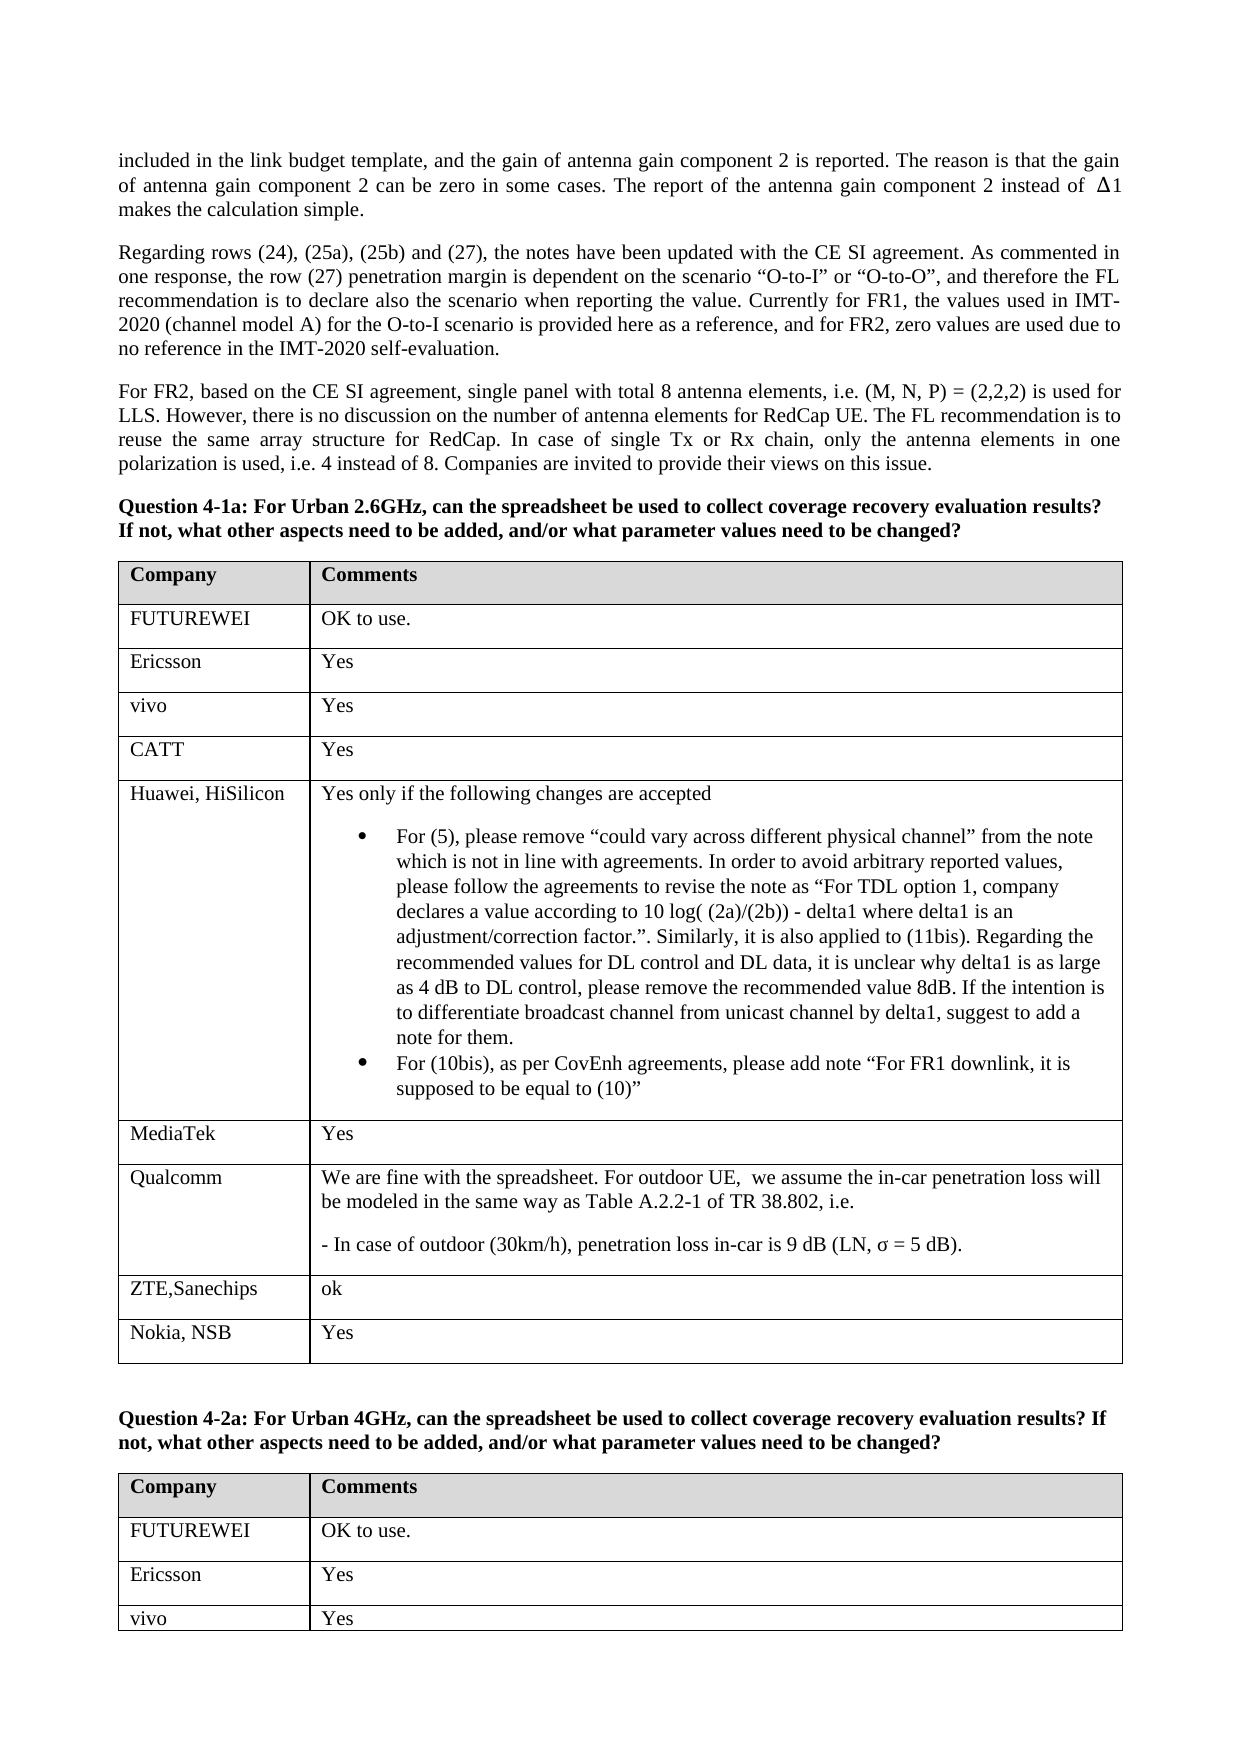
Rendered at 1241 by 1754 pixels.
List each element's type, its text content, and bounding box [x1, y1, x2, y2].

table_cell Yes only if the following changes are accepted For (5), please remove “could vary across different physical channel” from the note which is not in line with agreements. In order to avoid arbitrary reported values, please follow the agreements to revise the note as “For TDL option 1, company declares a value according to 10 log( (2a)/(2b)) - delta1 where delta1 is an adjustment/correction factor.”. Similarly, it is also applied to (11bis). Regarding the recommended values for DL control and DL data, it is unclear why delta1 is as large as 4 dB to DL control, please remove the recommended value 8dB. If the intention is to differentiate broadcast channel from unicast channel by delta1, suggest to add a note for them. For (10bis), as per CovEnh agreements, please add note “For FR1 downlink, it is supposed to be equal to (10)” [311, 781, 1122, 1120]
text For FR2, based on the CE SI agreement, single panel with total 8 antenna elements, i.e. (M, N, P) = (2,2,2) is used for LLS. However, there is no discussion on the number of antenna elements for RedCap UE. The FL recommendation is to reuse the same array structure for RedCap. In case of single Tx or Rx chain, only the antenna elements in one polarization is used, i.e. 4 instead of 8. Companies are invited to provide their views on this issue. [118, 379, 1122, 475]
table_header Comments [311, 1474, 1122, 1517]
table_cell Yes [311, 1606, 1122, 1630]
table_cell Huawei, HiSilicon [119, 781, 309, 1120]
table_cell Yes [311, 1121, 1122, 1164]
table_cell Yes [311, 649, 1122, 692]
table_header Comments [311, 562, 1122, 604]
table_cell vivo [119, 1606, 309, 1630]
table_cell Nokia, NSB [119, 1320, 309, 1362]
text Regarding rows (24), (25a), (25b) and (27), the notes have been updated with the CE SI agreement. As commented in one response, the row (27) penetration margin is dependent on the scenario “O-to-I” or “O-to-O”, and therefore the FL recommendation is to declare also the scenario when reporting the value. Currently for FR1, the values used in IMT-2020 (channel model A) for the O-to-I scenario is provided here as a reference, and for FR2, zero values are used due to no reference in the IMT-2020 self-evaluation. [118, 239, 1122, 360]
text Question 4-2a: For Urban 4GHz, can the spreadsheet be used to collect coverage recovery evaluation results? If not, what other aspects need to be added, and/or what parameter values need to be changed? [118, 1406, 1122, 1454]
table_cell Yes [311, 693, 1122, 736]
table_cell vivo [119, 693, 309, 736]
text Question 4-1a: For Urban 2.6GHz, can the spreadsheet be used to collect coverage recovery evaluation results? If not, what other aspects need to be added, and/or what parameter values need to be changed? [118, 494, 1122, 542]
table_cell Yes [311, 1320, 1122, 1362]
table_cell Yes [311, 1562, 1122, 1605]
table_header Company [119, 1474, 309, 1517]
table_cell FUTUREWEI [119, 605, 309, 648]
table_cell FUTUREWEI [119, 1518, 309, 1561]
table_header Company [119, 562, 309, 604]
table_cell Qualcomm [119, 1165, 309, 1275]
table_cell OK to use. [311, 1518, 1122, 1561]
table_cell Ericsson [119, 1562, 309, 1605]
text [118, 147, 1122, 221]
table_cell Ericsson [119, 649, 309, 692]
table_cell Yes [311, 737, 1122, 780]
table_cell MediaTek [119, 1121, 309, 1164]
table_cell ok [311, 1276, 1122, 1318]
table_cell CATT [119, 737, 309, 780]
table_cell ZTE,Sanechips [119, 1276, 309, 1318]
table_cell OK to use. [311, 605, 1122, 648]
